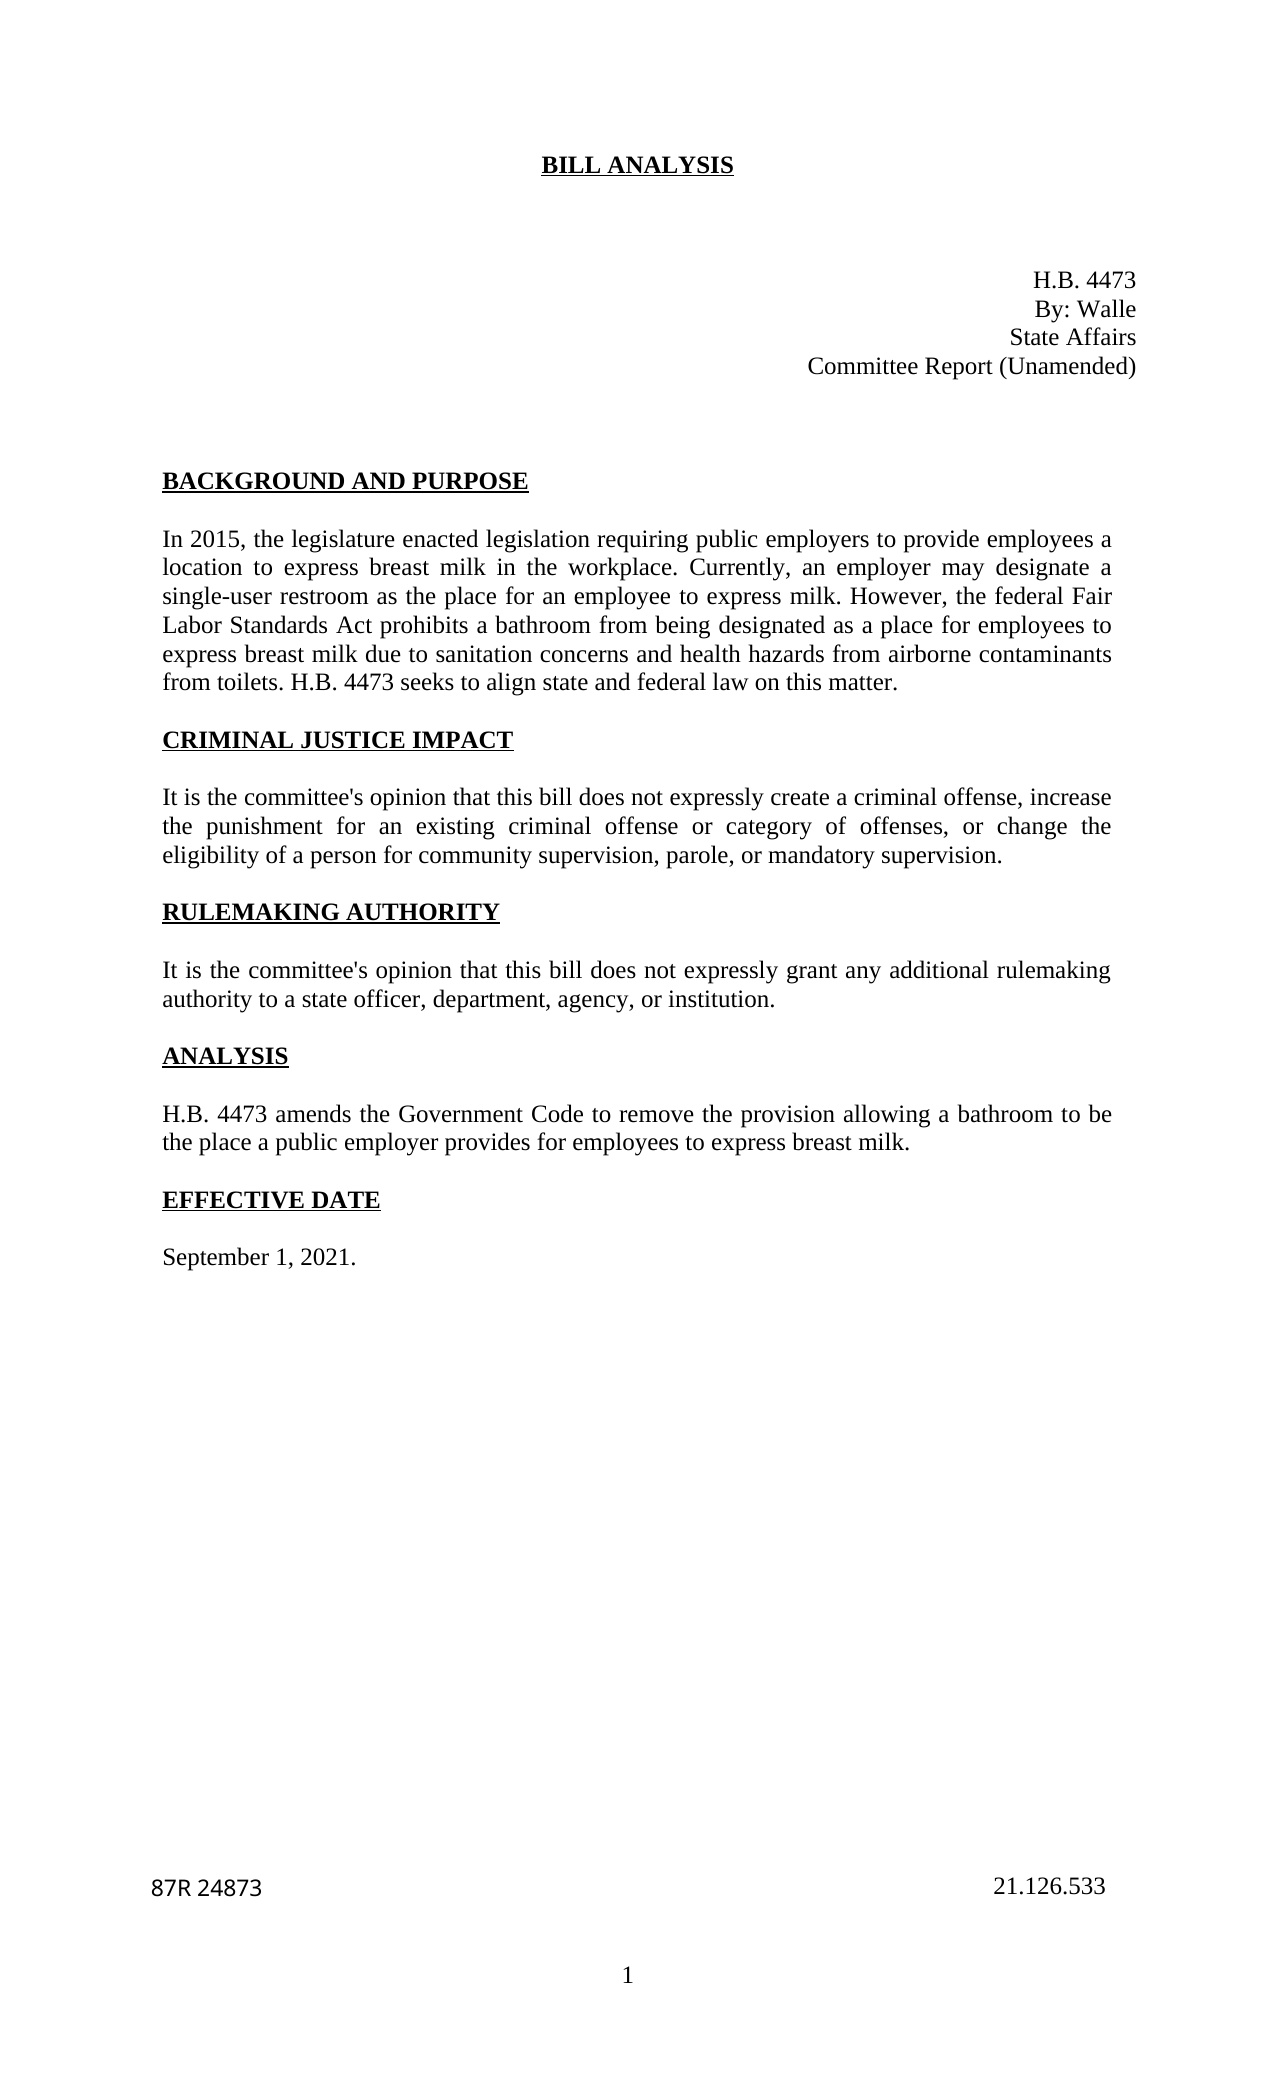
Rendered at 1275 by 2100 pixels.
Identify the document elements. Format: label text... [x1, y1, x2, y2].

table_cell Committee Report (Unamended) [150, 351, 1147, 380]
table_cell CRIMINAL JUSTICE IMPACT It is the committee's opinion that this bill does not expressly create a criminal offense, increase the punishment for an existing criminal offense or category of offenses, or change the eligibility of a person for community supervision, parole, or mandatory supervision. [150, 725, 1125, 897]
table_cell State Affairs [150, 323, 1147, 351]
table_cell RULEMAKING AUTHORITY It is the committee's opinion that this bill does not expressly grant any additional rulemaking authority to a state officer, department, agency, or institution. [150, 897, 1125, 1041]
table_cell EFFECTIVE DATE September 1, 2021. [150, 1185, 1125, 1300]
table_cell ANALYSIS H.B. 4473 amends the Government Code to remove the provision allowing a bathroom to be the place a public employer provides for employees to express breast milk. [150, 1041, 1125, 1185]
table_cell By: Walle [150, 294, 1147, 322]
table_header H.B. 4473 [150, 265, 1147, 294]
table_header BILL ANALYSIS [150, 150, 1125, 179]
table_header BACKGROUND AND PURPOSE In 2015, the legislature enacted legislation requiring public employers to provide employees a location to express breast milk in the workplace. Currently, an employer may designate a single-user restroom as the place for an employee to express milk. However, the federal Fair Labor Standards Act prohibits a bathroom from being designated as a place for employees to express breast milk due to sanitation concerns and health hazards from airborne contaminants from toilets. H.B. 4473 seeks to align state and federal law on this matter. [150, 466, 1125, 725]
